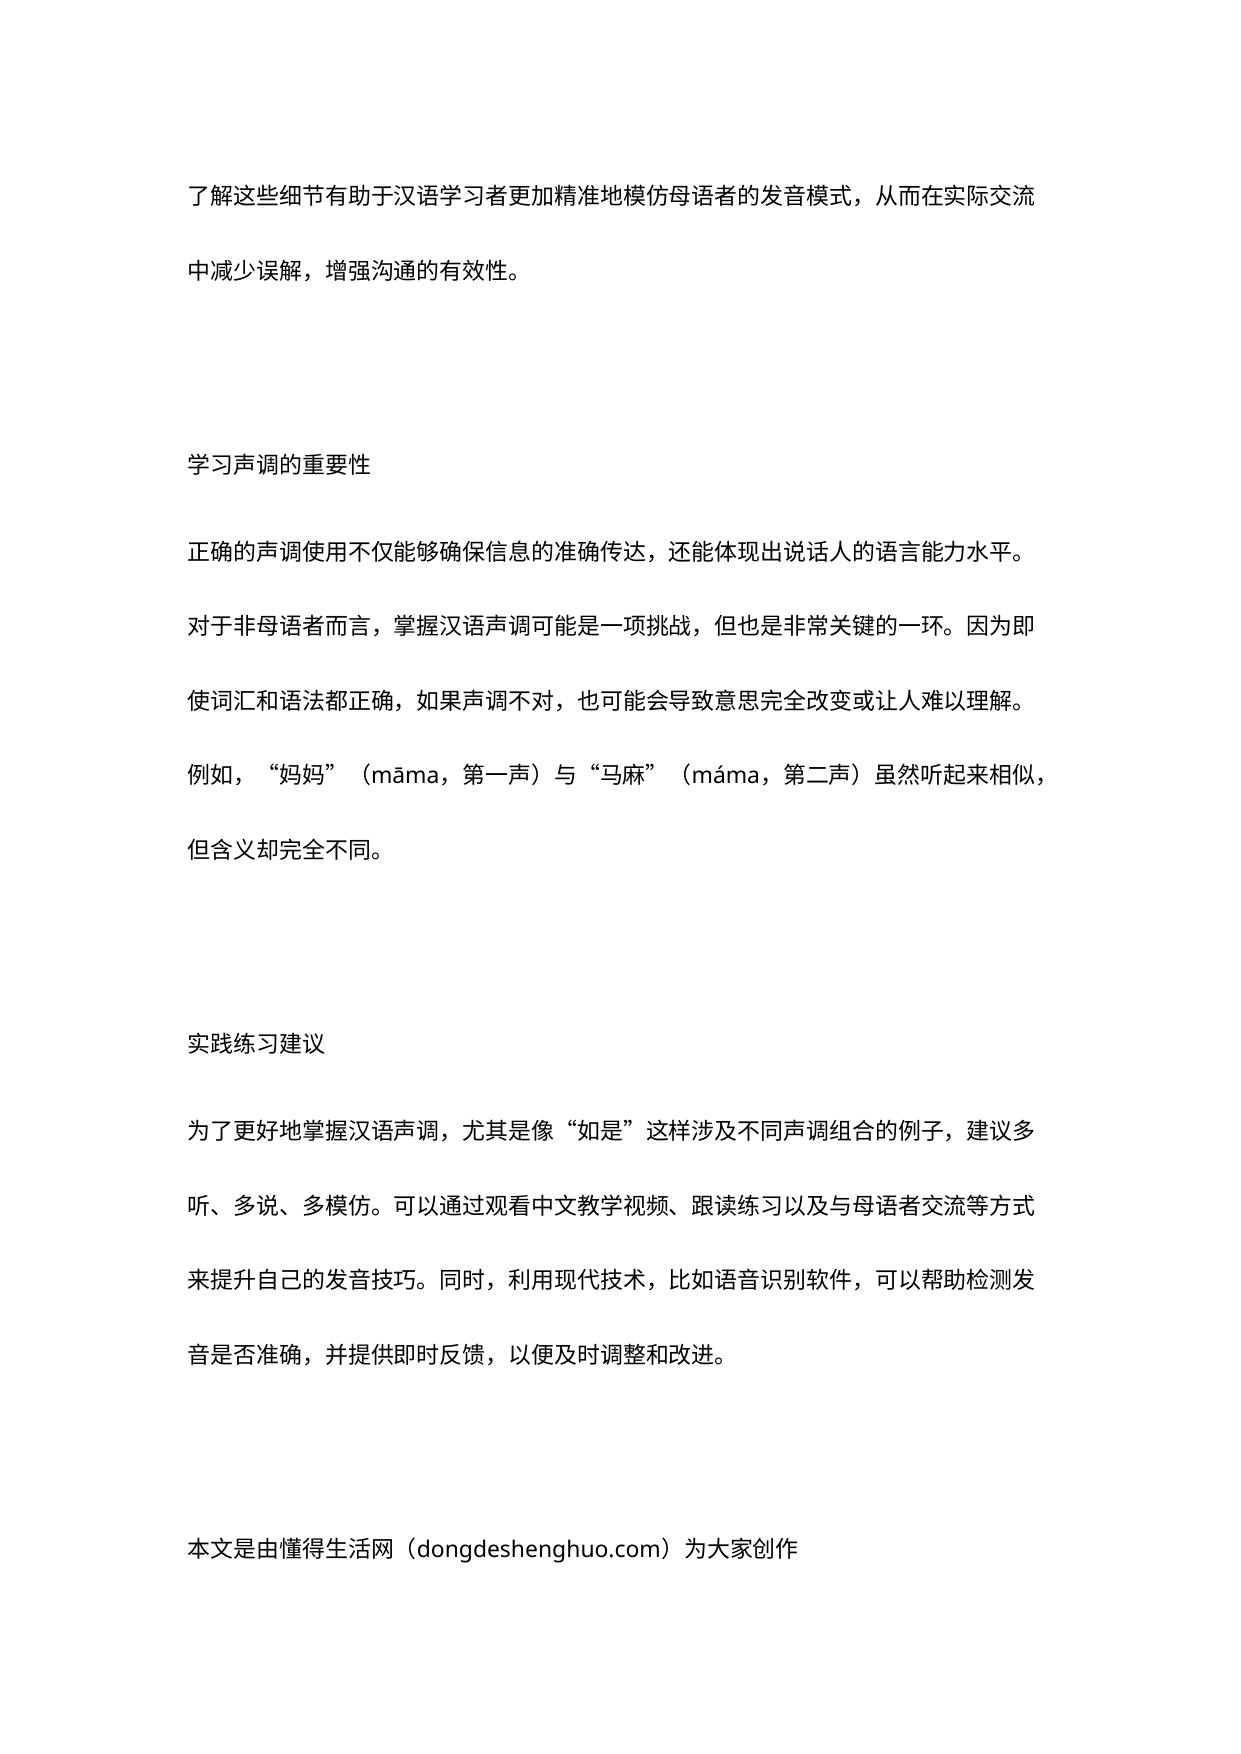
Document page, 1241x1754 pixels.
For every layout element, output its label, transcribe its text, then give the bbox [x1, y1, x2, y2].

text 为了更好地掌握汉语声调，尤其是像“如是”这样涉及不同声调组合的例子，建议多听、多说、多模仿。可以通过观看中文教学视频、跟读练习以及与母语者交流等方式来提升自己的发音技巧。同时，利用现代技术，比如语音识别软件，可以帮助检测发音是否准确，并提供即时反馈，以便及时调整和改进。 [187, 1097, 1053, 1386]
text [187, 162, 1053, 302]
text 实践练习建议 [187, 1011, 1053, 1076]
text 学习声调的重要性 [187, 431, 1053, 496]
text 正确的声调使用不仅能够确保信息的准确传达，还能体现出说话人的语言能力水平。对于非母语者而言，掌握汉语声调可能是一项挑战，但也是非常关键的一环。因为即使词汇和语法都正确，如果声调不对，也可能会导致意思完全改变或让人难以理解。例如，“妈妈”（māma，第一声）与“马麻”（máma，第二声）虽然听起来相似，但含义却完全不同。 [187, 517, 1053, 881]
text 本文是由懂得生活网（dongdeshenghuo.com）为大家创作 [187, 1515, 1053, 1580]
